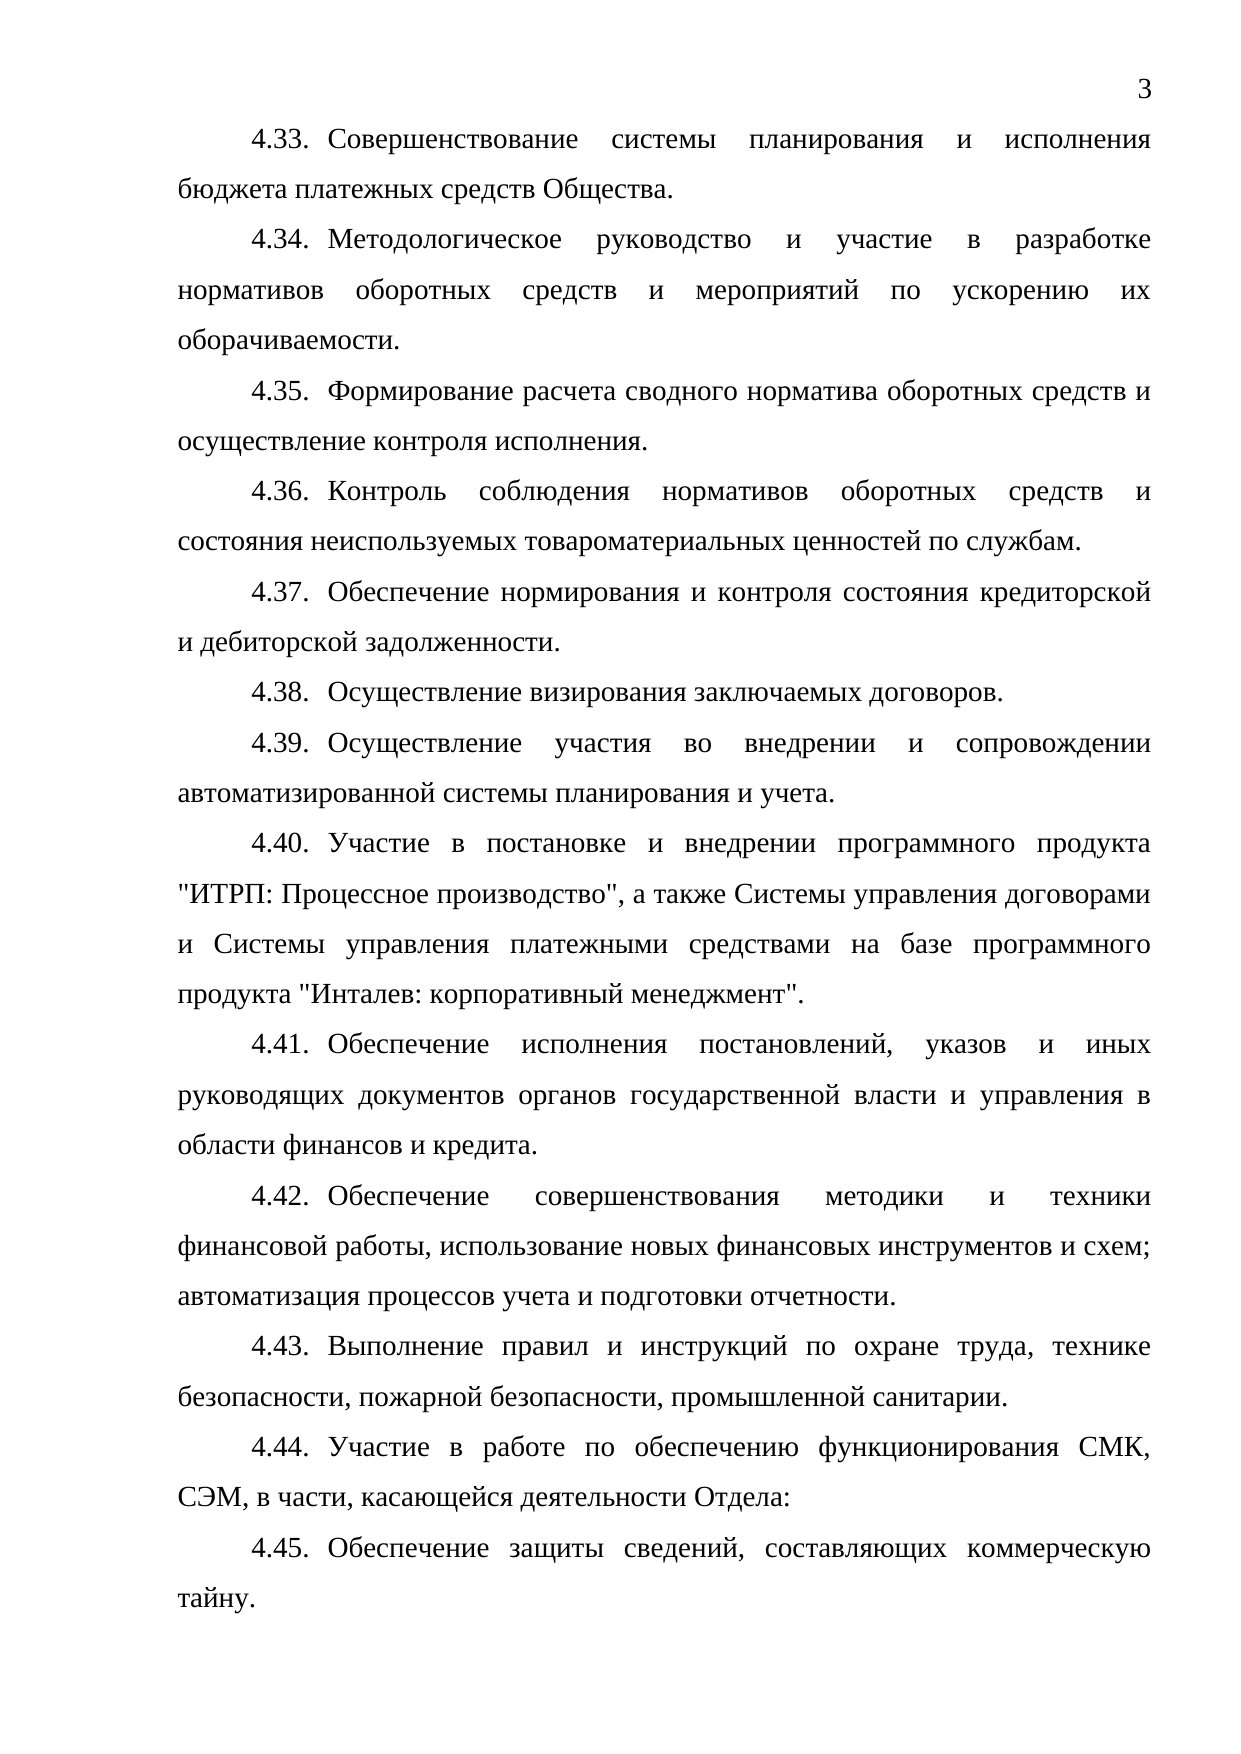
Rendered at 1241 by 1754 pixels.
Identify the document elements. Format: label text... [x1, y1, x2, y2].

list Выполнение правил и инструкций по охране труда, технике безопасности, пожарной безопасности, промышленной санитарии. [177, 1328, 1152, 1412]
list Обеспечение защиты сведений, составляющих коммерческую тайну. [177, 1530, 1152, 1614]
list Формирование расчета сводного норматива оборотных средств и осуществление контроля исполнения. [177, 373, 1152, 456]
list Осуществление визирования заключаемых договоров. [177, 674, 1152, 708]
list Обеспечение совершенствования методики и техники финансовой работы, использование новых финансовых инструментов и схем; автоматизация процессов учета и подготовки отчетности. [177, 1178, 1152, 1312]
list Обеспечение нормирования и контроля состояния кредиторской и дебиторской задолженности. [177, 574, 1152, 658]
list Участие в постановке и внедрении программного продукта "ИТРП: Процессное производство", а также Системы управления договорами и Системы управления платежными средствами на базе программного продукта "Инталев: корпоративный менеджмент". [177, 825, 1152, 1010]
list Методологическое руководство и участие в разработке нормативов оборотных средств и мероприятий по ускорению их оборачиваемости. [177, 222, 1152, 356]
list Контроль соблюдения нормативов оборотных средств и состояния неиспользуемых товароматериальных ценностей по службам. [177, 473, 1152, 557]
list Совершенствование системы планирования и исполнения бюджета платежных средств Общества. [177, 121, 1152, 205]
list Осуществление участия во внедрении и сопровождении автоматизированной системы планирования и учета. [177, 725, 1152, 809]
list Обеспечение исполнения постановлений, указов и иных руководящих документов органов государственной власти и управления в области финансов и кредита. [177, 1027, 1152, 1161]
list Участие в работе по обеспечению функционирования СМК, СЭМ, в части, касающейся деятельности Отдела: [177, 1429, 1152, 1513]
